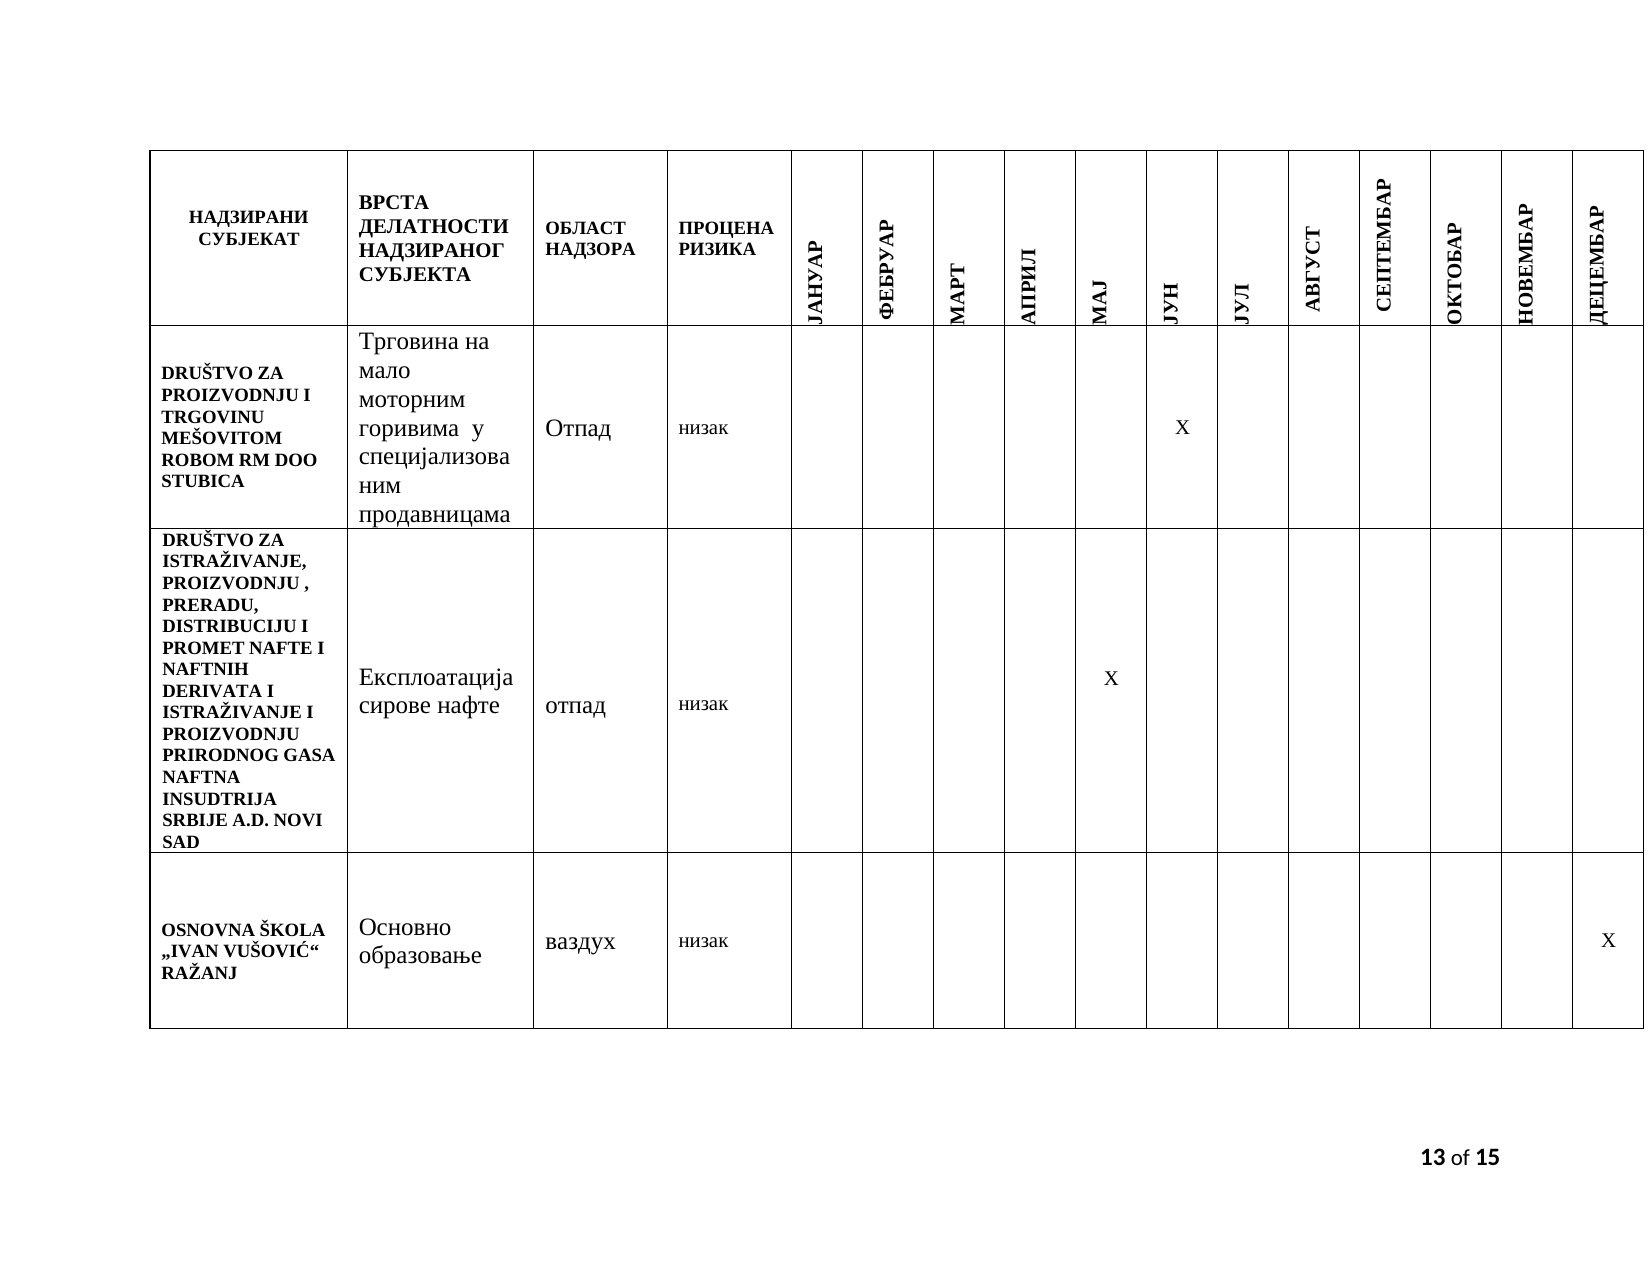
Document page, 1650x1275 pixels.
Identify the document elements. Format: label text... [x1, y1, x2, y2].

table_cell [1360, 529, 1430, 852]
table_cell [792, 529, 862, 852]
table_cell [792, 326, 862, 528]
table_cell [1289, 529, 1359, 852]
table_cell OSNOVNA ŠKOLA „IVAN VUŠOVIĆ“ RAŽANJ [151, 853, 347, 1028]
table_cell [863, 529, 933, 852]
table_cell низак [668, 529, 791, 852]
table_cell ОКТОБАР [1431, 151, 1501, 325]
table_cell [1218, 529, 1288, 852]
table_cell [1360, 853, 1430, 1028]
table_cell АПРИЛ [1005, 151, 1075, 325]
table_cell Трговина на мало моторним горивима у специјализованим продавницама [348, 326, 533, 528]
table_cell [1218, 326, 1288, 528]
table_cell ЈУН [1147, 151, 1217, 325]
table_cell СЕПТЕМБАР [1360, 151, 1430, 325]
table_cell [1502, 529, 1572, 852]
table_cell ФЕБРУАР [863, 151, 933, 325]
table_cell АВГУСТ [1289, 151, 1359, 325]
table_cell Отпад [534, 326, 667, 528]
table_cell [1147, 529, 1217, 852]
table_cell [863, 326, 933, 528]
table_cell [1431, 529, 1501, 852]
table_cell DRUŠTVO ZA ISTRAŽIVANJE, PROIZVODNJU , PRERADU, DISTRIBUCIJU I PROMET NAFTE I NAFTNIH DERIVATA I ISTRAŽIVANJE I PROIZVODNJU PRIRODNOG GASA NAFTNA INSUDTRIJA SRBIJE A.D. NOVI SAD [151, 529, 347, 852]
table_cell МАЈ [1076, 151, 1146, 325]
table_cell Oсновно образовање [348, 853, 533, 1028]
table_cell DRUŠTVO ZA PROIZVODNJU I TRGOVINU MEŠOVITOM ROBOM RM DOO STUBICA [151, 326, 347, 528]
table_cell [1360, 326, 1430, 528]
table_cell НАДЗИРАНИ СУБЈЕКАТ [151, 151, 347, 325]
table_cell [1502, 853, 1572, 1028]
table_cell [934, 853, 1004, 1028]
table_cell [1005, 529, 1075, 852]
table_cell ВРСТА ДЕЛАТНОСТИ НАДЗИРАНОГ СУБЈЕКТА [348, 151, 533, 325]
table_cell Х [1147, 326, 1217, 528]
table_cell [1005, 326, 1075, 528]
table_cell ЈАНУАР [792, 151, 862, 325]
table_cell [1431, 853, 1501, 1028]
table_cell НОВЕМБАР [1502, 151, 1572, 325]
table_cell [1218, 853, 1288, 1028]
table_cell [792, 853, 862, 1028]
table_cell ЈУЛ [1218, 151, 1288, 325]
table_cell ДЕЦЕМБАР [1573, 151, 1643, 325]
table_cell [1431, 326, 1501, 528]
table_cell [934, 326, 1004, 528]
table_cell [1005, 853, 1075, 1028]
table_cell низак [668, 853, 791, 1028]
table_cell [863, 853, 933, 1028]
table_cell Х [1076, 529, 1146, 852]
table_cell [1147, 853, 1217, 1028]
table_cell [1573, 529, 1643, 852]
table_cell [1573, 326, 1643, 528]
table_cell ОБЛАСТ НАДЗОРА [534, 151, 667, 325]
table_cell [1289, 326, 1359, 528]
table_cell [1502, 326, 1572, 528]
table_cell Експлоатација сирове нафте [348, 529, 533, 852]
table_cell МАРТ [934, 151, 1004, 325]
table_cell [1076, 853, 1146, 1028]
table_cell [1289, 853, 1359, 1028]
table_cell отпад [534, 529, 667, 852]
table_cell [1076, 326, 1146, 528]
table_cell ваздух [534, 853, 667, 1028]
table_cell [934, 529, 1004, 852]
table_cell Х [1573, 853, 1643, 1028]
table_cell низак [668, 326, 791, 528]
table_cell ПРОЦЕНА РИЗИКА [668, 151, 791, 325]
